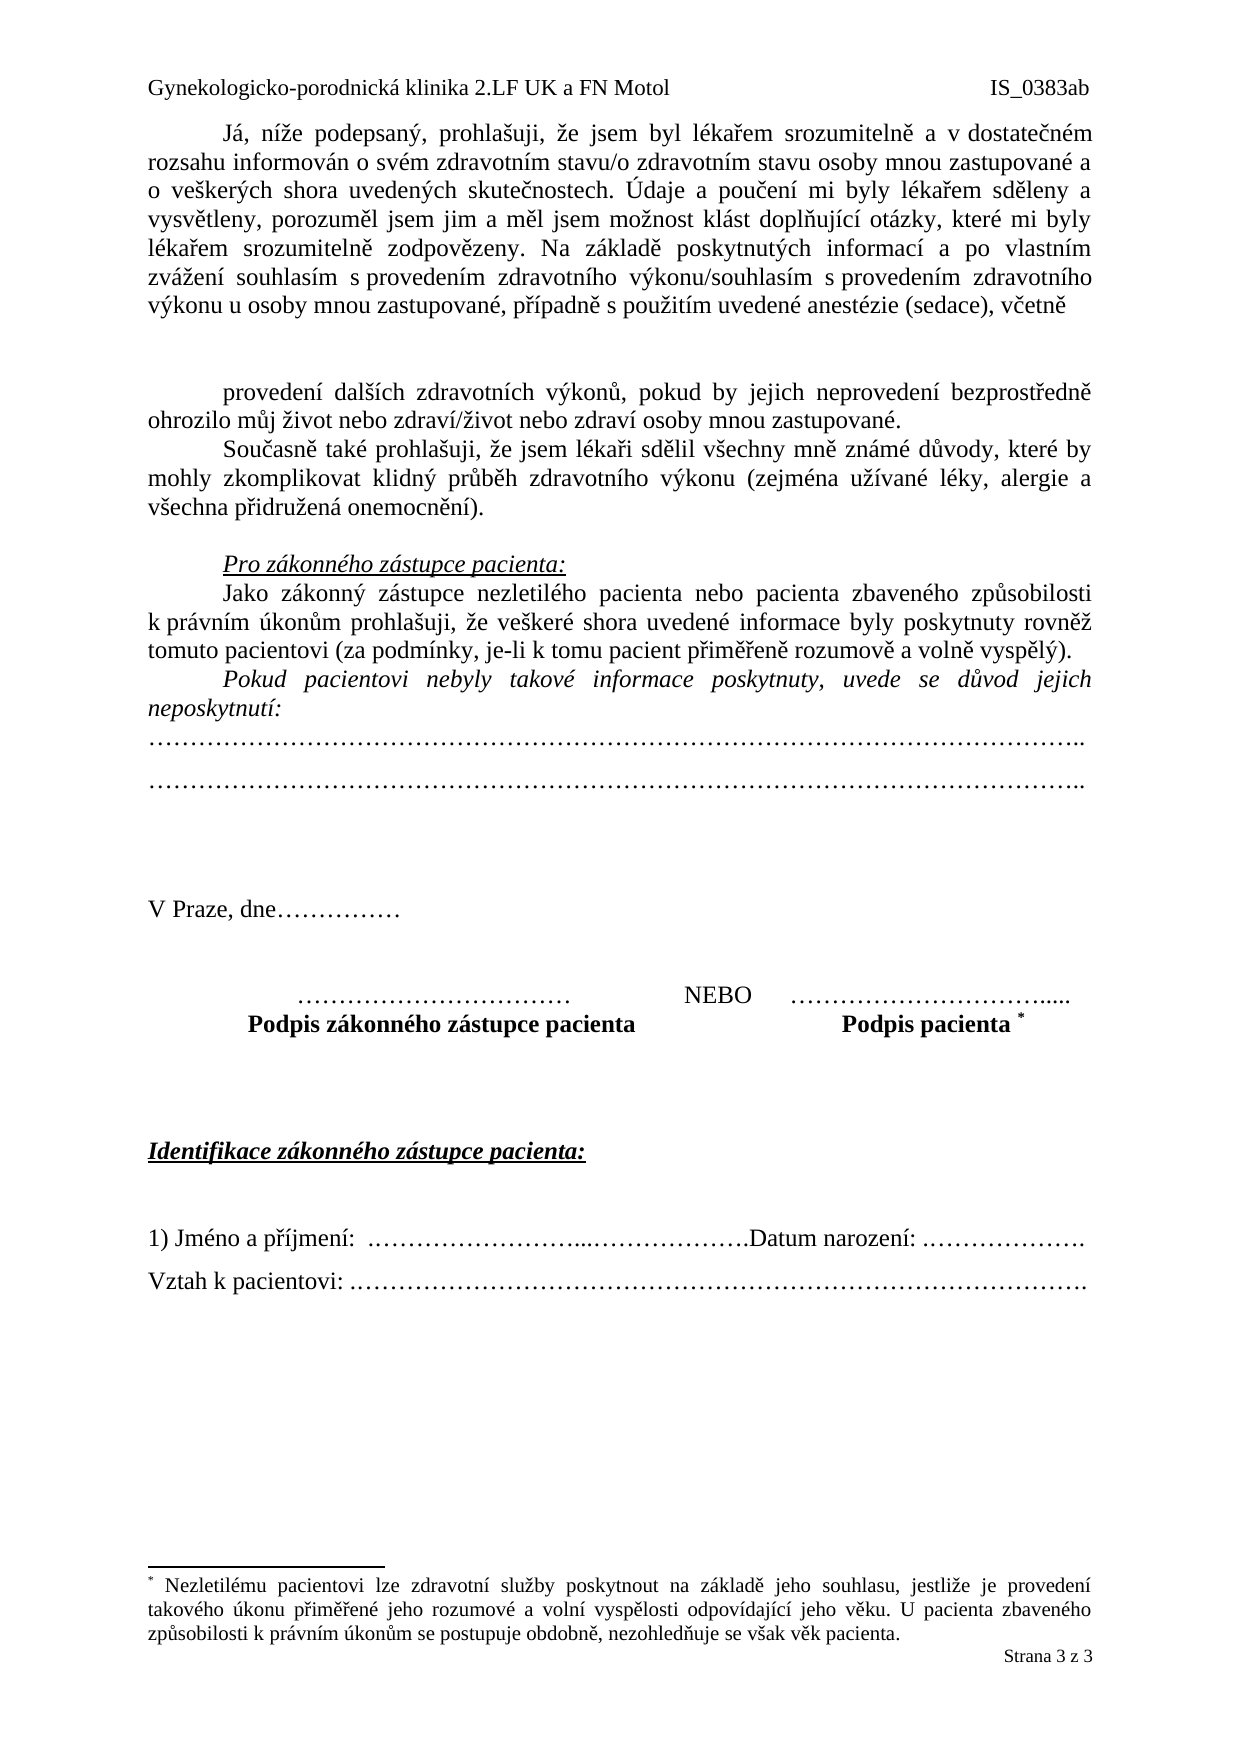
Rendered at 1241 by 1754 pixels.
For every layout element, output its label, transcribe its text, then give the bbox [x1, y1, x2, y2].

text …………………………… NEBO …………………………..... [221, 981, 1092, 1009]
text Jako zákonný zástupce nezletilého pacienta nebo pacienta zbaveného způsobilosti k právním úkonům prohlašuji, že veškeré shora uvedené informace byly poskytnuty rovněž tomuto pacientovi (za podmínky, je-li k tomu pacient přiměřeně rozumově a volně vyspělý). [148, 578, 1092, 664]
text Pro zákonného zástupce pacienta: [148, 549, 1092, 578]
text 1) Jméno a příjmení: .……………………...……………….Datum narození: .………………. [148, 1223, 1092, 1251]
text provedení dalších zdravotních výkonů, pokud by jejich neprovedení bezprostředně ohrozilo můj život nebo zdraví/život nebo zdraví osoby mnou zastupované. [148, 377, 1092, 434]
text V Praze, dne…………… [148, 894, 1092, 923]
text …………………………………………………………………………………………………..………………………………………………………………………………………………….. [148, 722, 1092, 794]
text Podpis zákonného zástupce pacienta Podpis pacienta * [148, 1009, 1092, 1038]
text Vztah k pacientovi: .……………………………………………………………………………. [148, 1266, 1092, 1294]
text Já, níže podepsaný, prohlašuji, že jsem byl lékařem srozumitelně a v dostatečném rozsahu informován o svém zdravotním stavu/o zdravotním stavu osoby mnou zastupované a o veškerých shora uvedených skutečnostech. Údaje a poučení mi byly lékařem sděleny a vysvětleny, porozuměl jsem jim a měl jsem možnost klást doplňující otázky, které mi byly lékařem srozumitelně zodpovězeny. Na základě poskytnutých informací a po vlastním zvážení souhlasím s provedením zdravotního výkonu/souhlasím s provedením zdravotního výkonu u osoby mnou zastupované, případně s použitím uvedené anestézie (sedace), včetně [148, 118, 1092, 319]
text Identifikace zákonného zástupce pacienta: [148, 1136, 1092, 1165]
text Současně také prohlašuji, že jsem lékaři sdělil všechny mně známé důvody, které by mohly zkomplikovat klidný průběh zdravotního výkonu (zejména užívané léky, alergie a všechna přidružená onemocnění). [148, 434, 1092, 521]
text Pokud pacientovi nebyly takové informace poskytnuty, uvede se důvod jejich neposkytnutí: [148, 664, 1092, 722]
